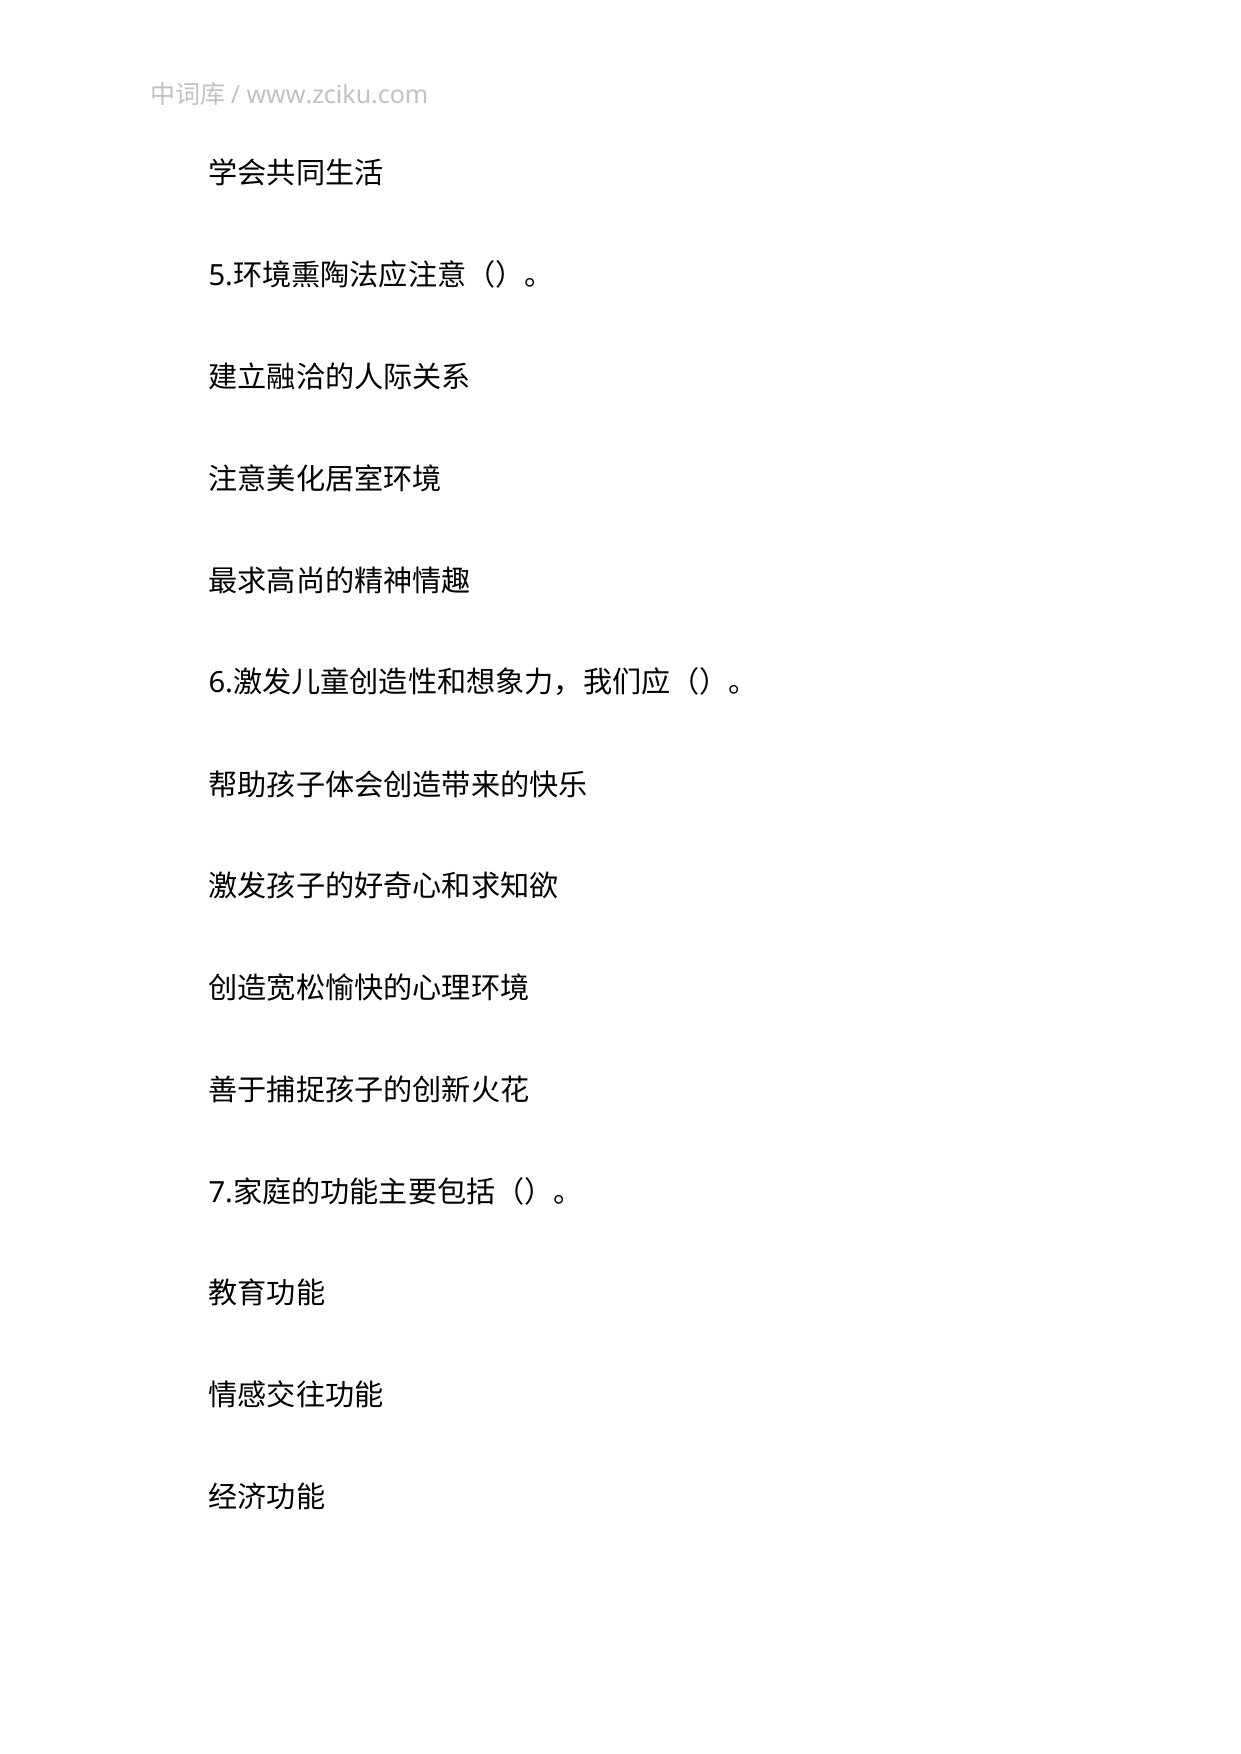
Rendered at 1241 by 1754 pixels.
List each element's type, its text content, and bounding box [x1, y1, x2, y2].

text 学会共同生活 [150, 150, 1090, 192]
text 建立融洽的人际关系 [150, 354, 1090, 396]
text 创造宽松愉快的心理环境 [150, 964, 1090, 1007]
text 情感交往功能 [150, 1372, 1090, 1414]
text 帮助孩子体会创造带来的快乐 [150, 761, 1090, 803]
text 教育功能 [150, 1270, 1090, 1312]
text 经济功能 [150, 1474, 1090, 1516]
text 善于捕捉孩子的创新火花 [150, 1066, 1090, 1109]
text 最求高尚的精神情趣 [150, 557, 1090, 599]
text 激发孩子的好奇心和求知欲 [150, 863, 1090, 905]
text 6.激发儿童创造性和想象力，我们应（）。 [150, 659, 1090, 701]
text 注意美化居室环境 [150, 456, 1090, 498]
text 5.环境熏陶法应注意（）。 [150, 252, 1090, 294]
text 7.家庭的功能主要包括（）。 [150, 1168, 1090, 1211]
